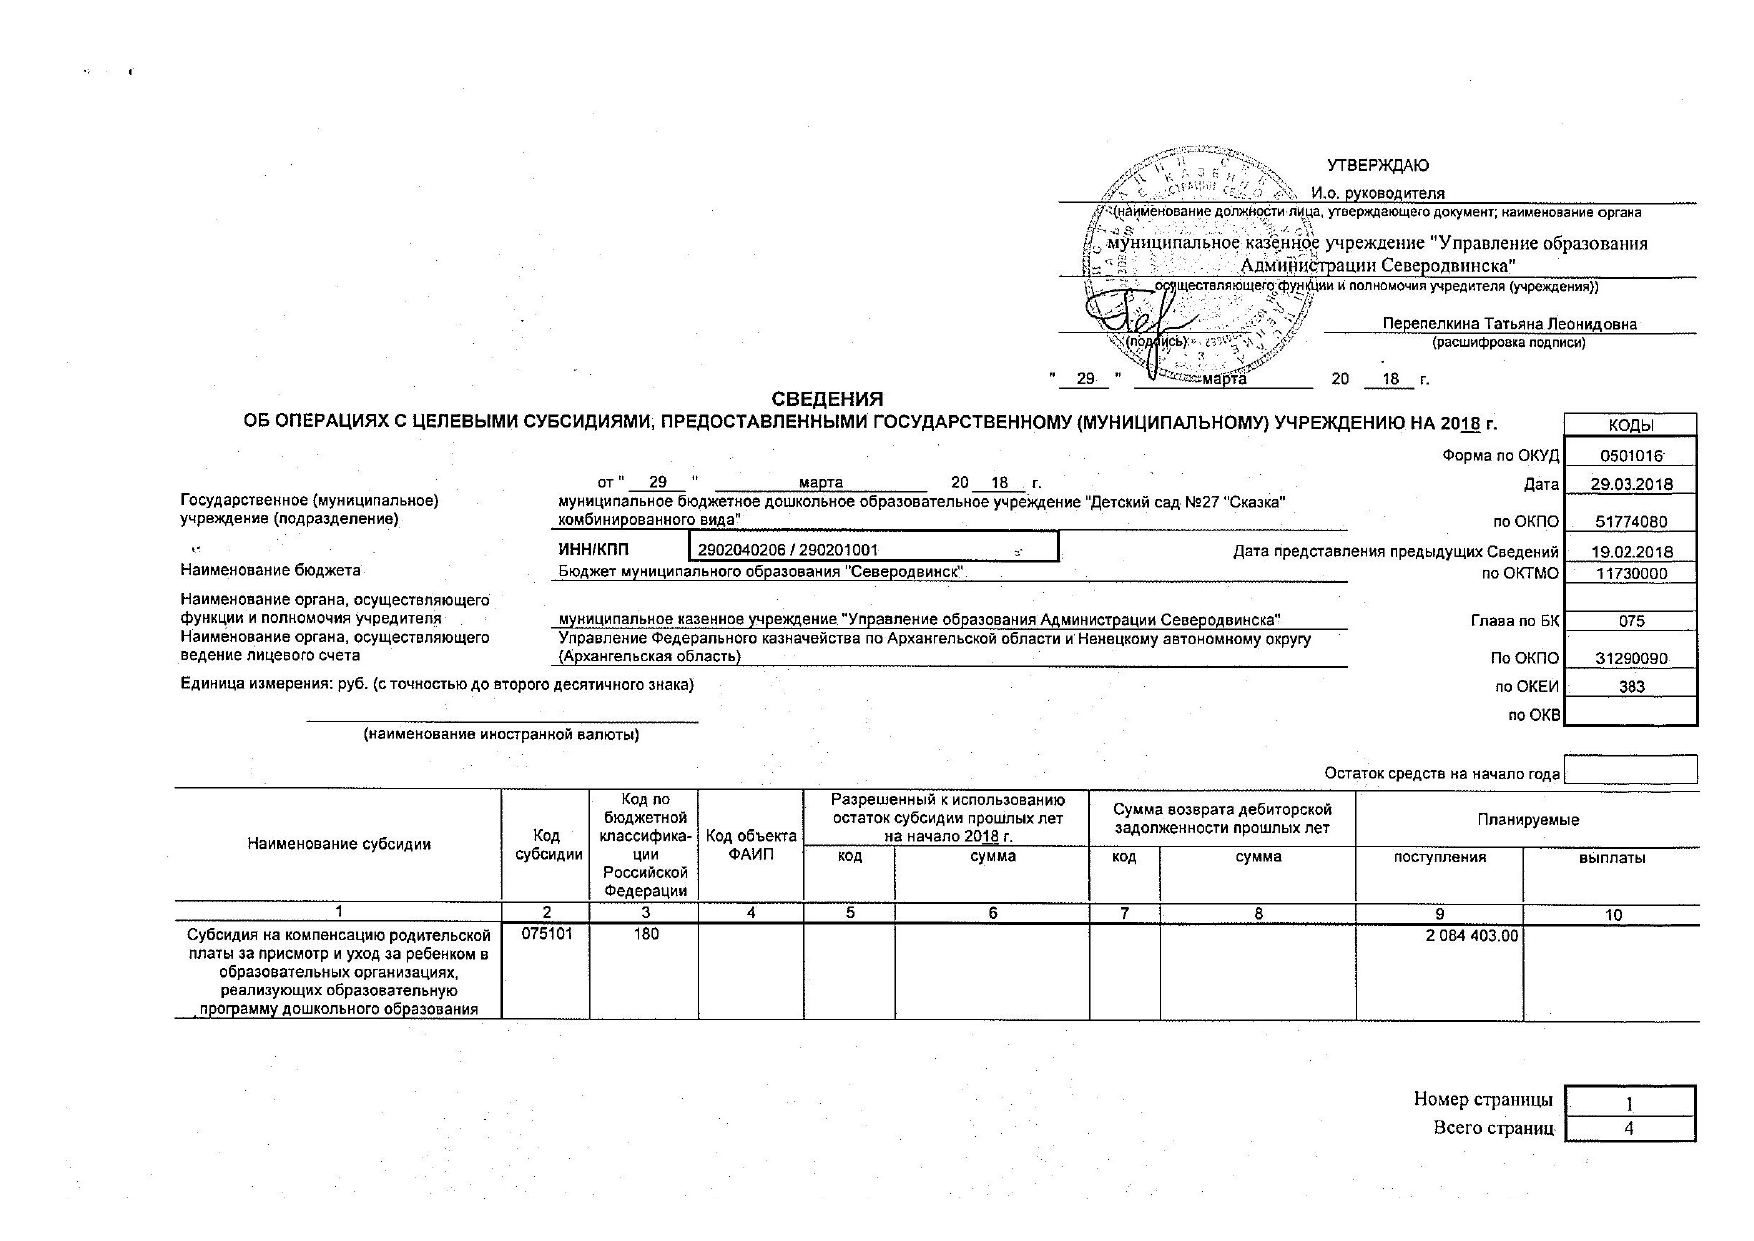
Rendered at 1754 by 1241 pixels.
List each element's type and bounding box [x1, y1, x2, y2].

picture [41, 41, 1713, 1199]
